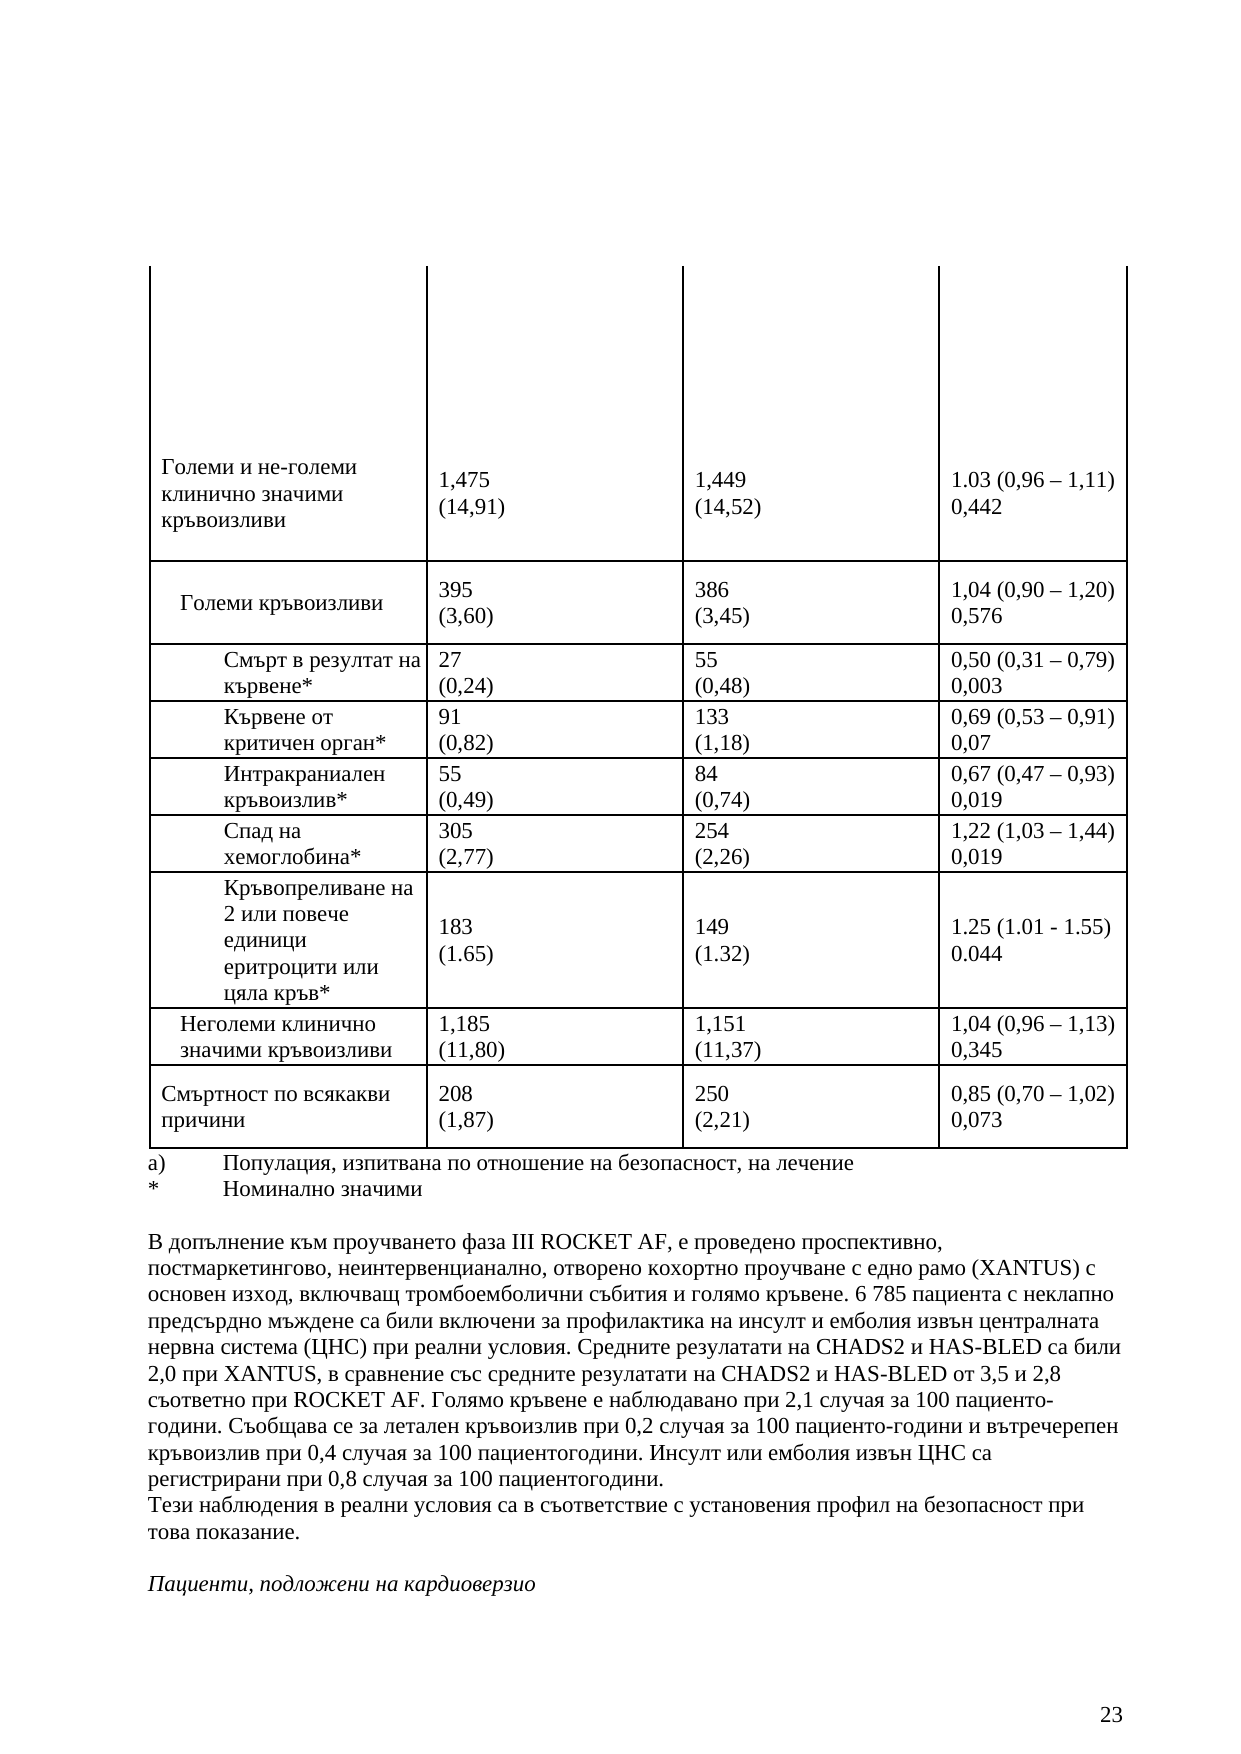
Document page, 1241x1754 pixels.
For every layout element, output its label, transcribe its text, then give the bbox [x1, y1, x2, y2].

table_cell 0,67 (0,47 – 0,93) 0,019 [940, 759, 1126, 814]
table_cell Смърт в резултат на кървене* [151, 645, 426, 700]
table_cell 1,04 (0,96 – 1,13) 0,345 [940, 1009, 1126, 1063]
table_cell 133 (1,18) [684, 702, 938, 757]
table_cell 84 (0,74) [684, 759, 938, 814]
table_cell 1,185 (11,80) [428, 1009, 682, 1063]
table_cell 386 (3,45) [684, 562, 938, 643]
table_cell 1,449 (14,52) [684, 424, 938, 560]
table_cell Спад на хемоглобина* [151, 816, 426, 871]
table_cell 27 (0,24) [428, 645, 682, 700]
table_cell 395 (3,60) [428, 562, 682, 643]
table_cell 208 (1,87) [428, 1066, 682, 1147]
table_cell 305 (2,77) [428, 816, 682, 871]
table_cell Смъртност по всякакви причини [151, 1066, 426, 1147]
text * Номинално значими [148, 1175, 1092, 1201]
table_cell 183 (1.65) [428, 873, 682, 1007]
table_cell 55 (0,48) [684, 645, 938, 700]
table_cell 55 (0,49) [428, 759, 682, 814]
table_cell 1.25 (1.01 - 1.55) 0.044 [940, 873, 1126, 1007]
table_cell 0,69 (0,53 – 0,91) 0,07 [940, 702, 1126, 757]
table_cell Кървене от критичен орган* [151, 702, 426, 757]
table_cell 250 (2,21) [684, 1066, 938, 1147]
table_cell Неголеми клинично значими кръвоизливи [151, 1009, 426, 1063]
text Тези наблюдения в реални условия са в съответствие с установения профил на безопасност при това показание. [148, 1491, 1123, 1544]
table_cell 0,50 (0,31 – 0,79) 0,003 [940, 645, 1126, 700]
table_cell 1,475 (14,91) [428, 424, 682, 560]
table_cell 91 (0,82) [428, 702, 682, 757]
table_cell Големи кръвоизливи [151, 562, 426, 643]
table_cell 149 (1.32) [684, 873, 938, 1007]
table_cell Големи и не-големи клинично значими кръвоизливи [151, 424, 426, 560]
table_cell 1,22 (1,03 – 1,44) 0,019 [940, 816, 1126, 871]
table_cell 254 (2,26) [684, 816, 938, 871]
text В допълнение към проучването фаза III ROCKET AF, е проведено проспективно, постмаркетингово, неинтервенцианално, отворено кохортно проучване с едно рамо (XANTUS) с основен изход, включващ тромбоемболични събития и голямо кръвене. 6 785 пациента с неклапно предсърдно мъждене са били включени за профилактика на инсулт и емболия извън централната нервна система (ЦНС) при реални условия. Средните резулатати на CHADS2 и HAS-BLED са били 2,0 при XANTUS, в сравнение със средните резулатати на CHADS2 и HAS-BLED от 3,5 и 2,8 съответно при ROCKET AF. Голямо кръвене е наблюдавано при 2,1 случая за 100 пациенто-години. Съобщава се за летален кръвоизлив при 0,2 случая за 100 пациенто-години и вътречерепен кръвоизлив при 0,4 случая за 100 пациентогодини. Инсулт или емболия извън ЦНС са регистрирани при 0,8 случая за 100 пациентогодини. [148, 1228, 1123, 1491]
text Пациенти, подложени на кардиоверзио [148, 1570, 1123, 1597]
table_cell Кръвопреливане на 2 или повече единици еритроцити или цяла кръв* [151, 873, 426, 1007]
table_cell Интракраниален кръвоизлив* [151, 759, 426, 814]
table_cell 1.03 (0,96 – 1,11) 0,442 [940, 424, 1126, 560]
table_cell 1,151 (11,37) [684, 1009, 938, 1063]
table_cell 1,04 (0,90 – 1,20) 0,576 [940, 562, 1126, 643]
table_cell 0,85 (0,70 – 1,02) 0,073 [940, 1066, 1126, 1147]
text a) Популация, изпитвана по отношение на безопасност, на лечение [148, 1149, 1092, 1175]
